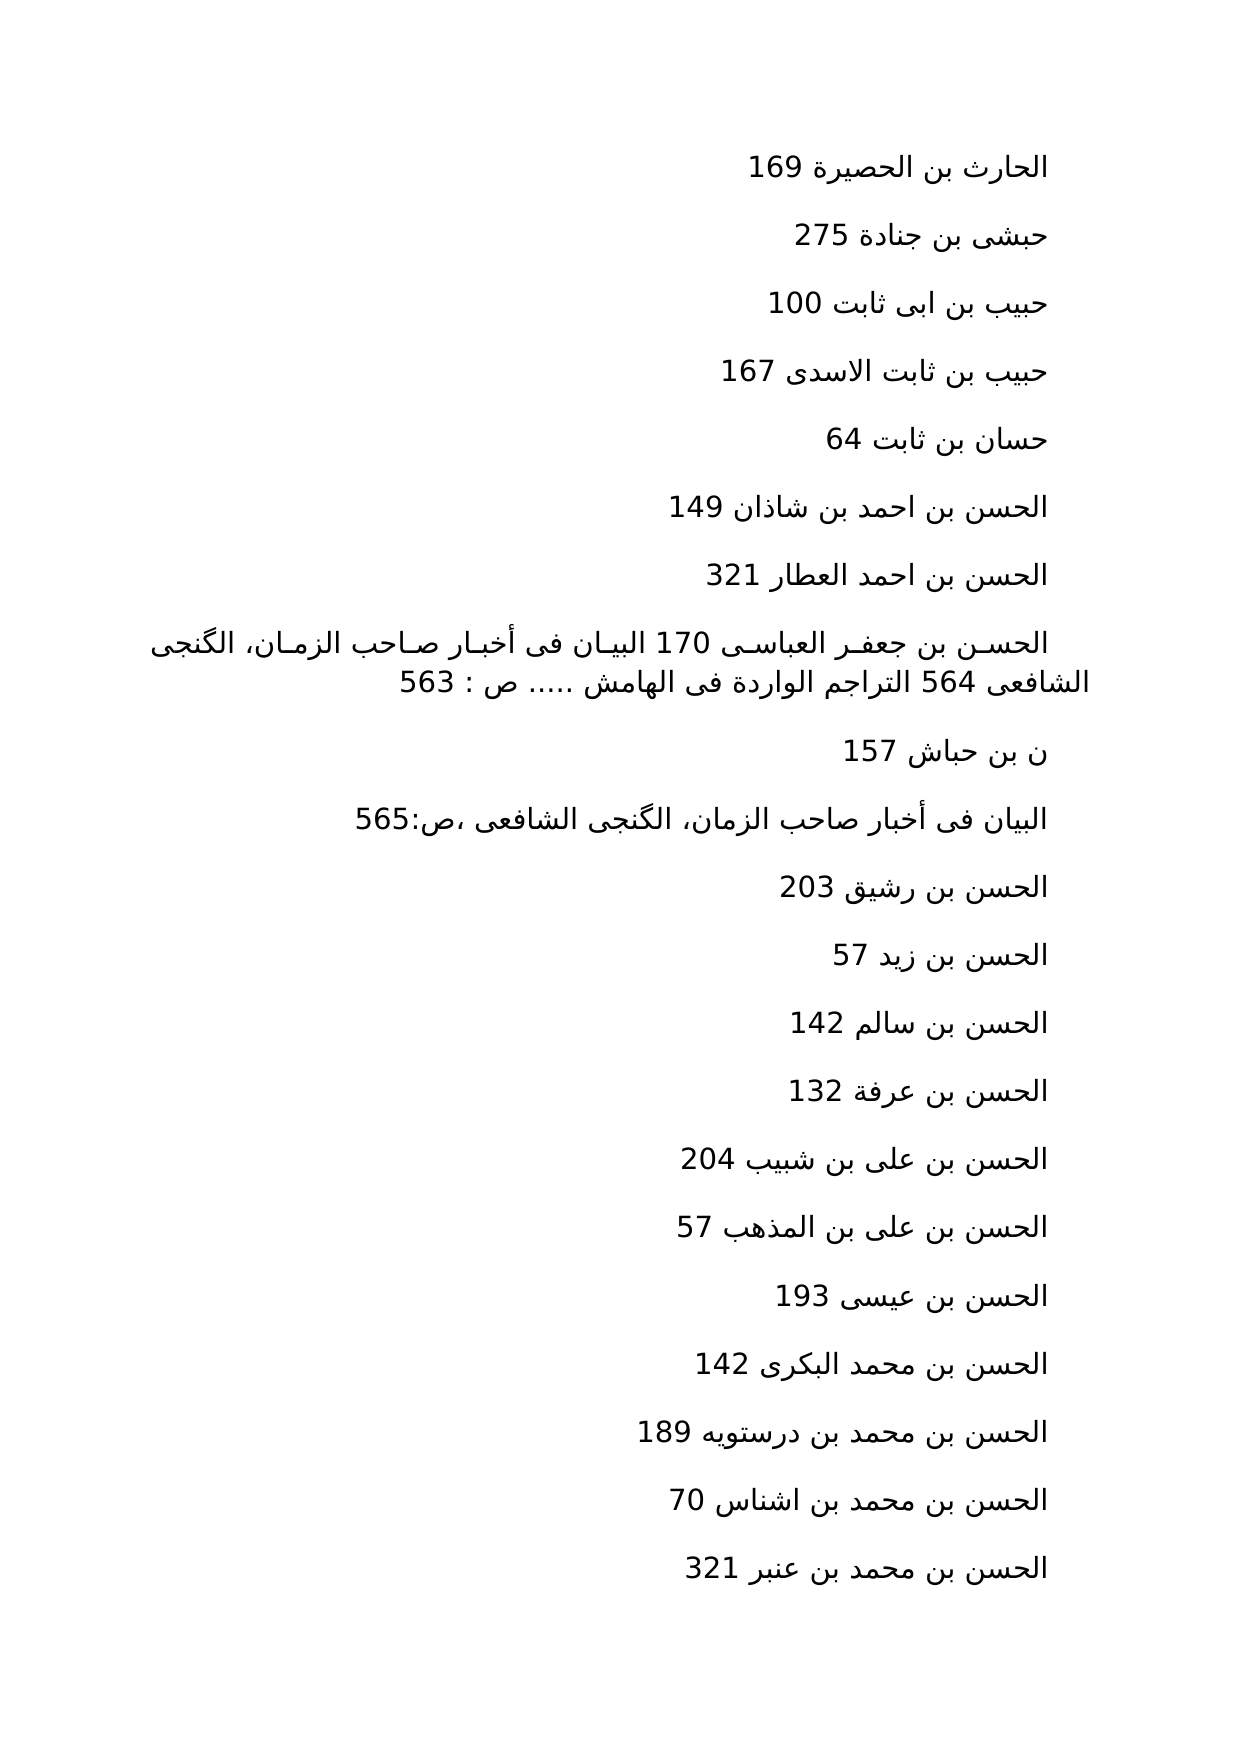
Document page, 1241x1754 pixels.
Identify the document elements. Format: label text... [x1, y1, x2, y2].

text الحسن بن محمد بن عنبر 321 [150, 1551, 1090, 1585]
text الحسن بن رشیق 203 [150, 870, 1090, 904]
text الحسن بن زید 57 [150, 938, 1090, 972]
text الحسن بن احمد العطار 321 [150, 559, 1090, 593]
text الحسن بن عرفة 132 [150, 1074, 1090, 1108]
text الحسن بن محمد بن اشناس 70 [150, 1483, 1090, 1517]
text الحسن بن علی بن المذهب 57 [150, 1211, 1090, 1245]
text الحسن بن جعفر العباسی 170 البیان فی أخبار صاحب الزمان، الگنجی الشافعی 564 التراجم الواردة فی الهامش ..... ص : 563 [150, 627, 1090, 700]
text الحسن بن محمد البکری 142 [150, 1347, 1090, 1381]
text الحسن بن سالم 142 [150, 1006, 1090, 1040]
text حبشی بن جنادة 275 [150, 218, 1090, 252]
text البیان فی أخبار صاحب الزمان، الگنجی الشافعی ،ص:565 [150, 802, 1090, 836]
text الحسن بن علی بن شبیب 204 [150, 1143, 1090, 1177]
text الحسن بن محمد بن درستویه 189 [150, 1415, 1090, 1449]
text الحسن بن عیسی 193 [150, 1279, 1090, 1313]
text الحسن بن احمد بن شاذان 149 [150, 491, 1090, 524]
text ن بن حباش 157 [150, 734, 1090, 768]
text حسان بن ثابت 64 [150, 422, 1090, 456]
text الحارث بن الحصیرة 169 [150, 150, 1090, 184]
text حبیب بن ابی ثابت 100 [150, 286, 1090, 320]
text حبیب بن ثابت الاسدی 167 [150, 354, 1090, 388]
